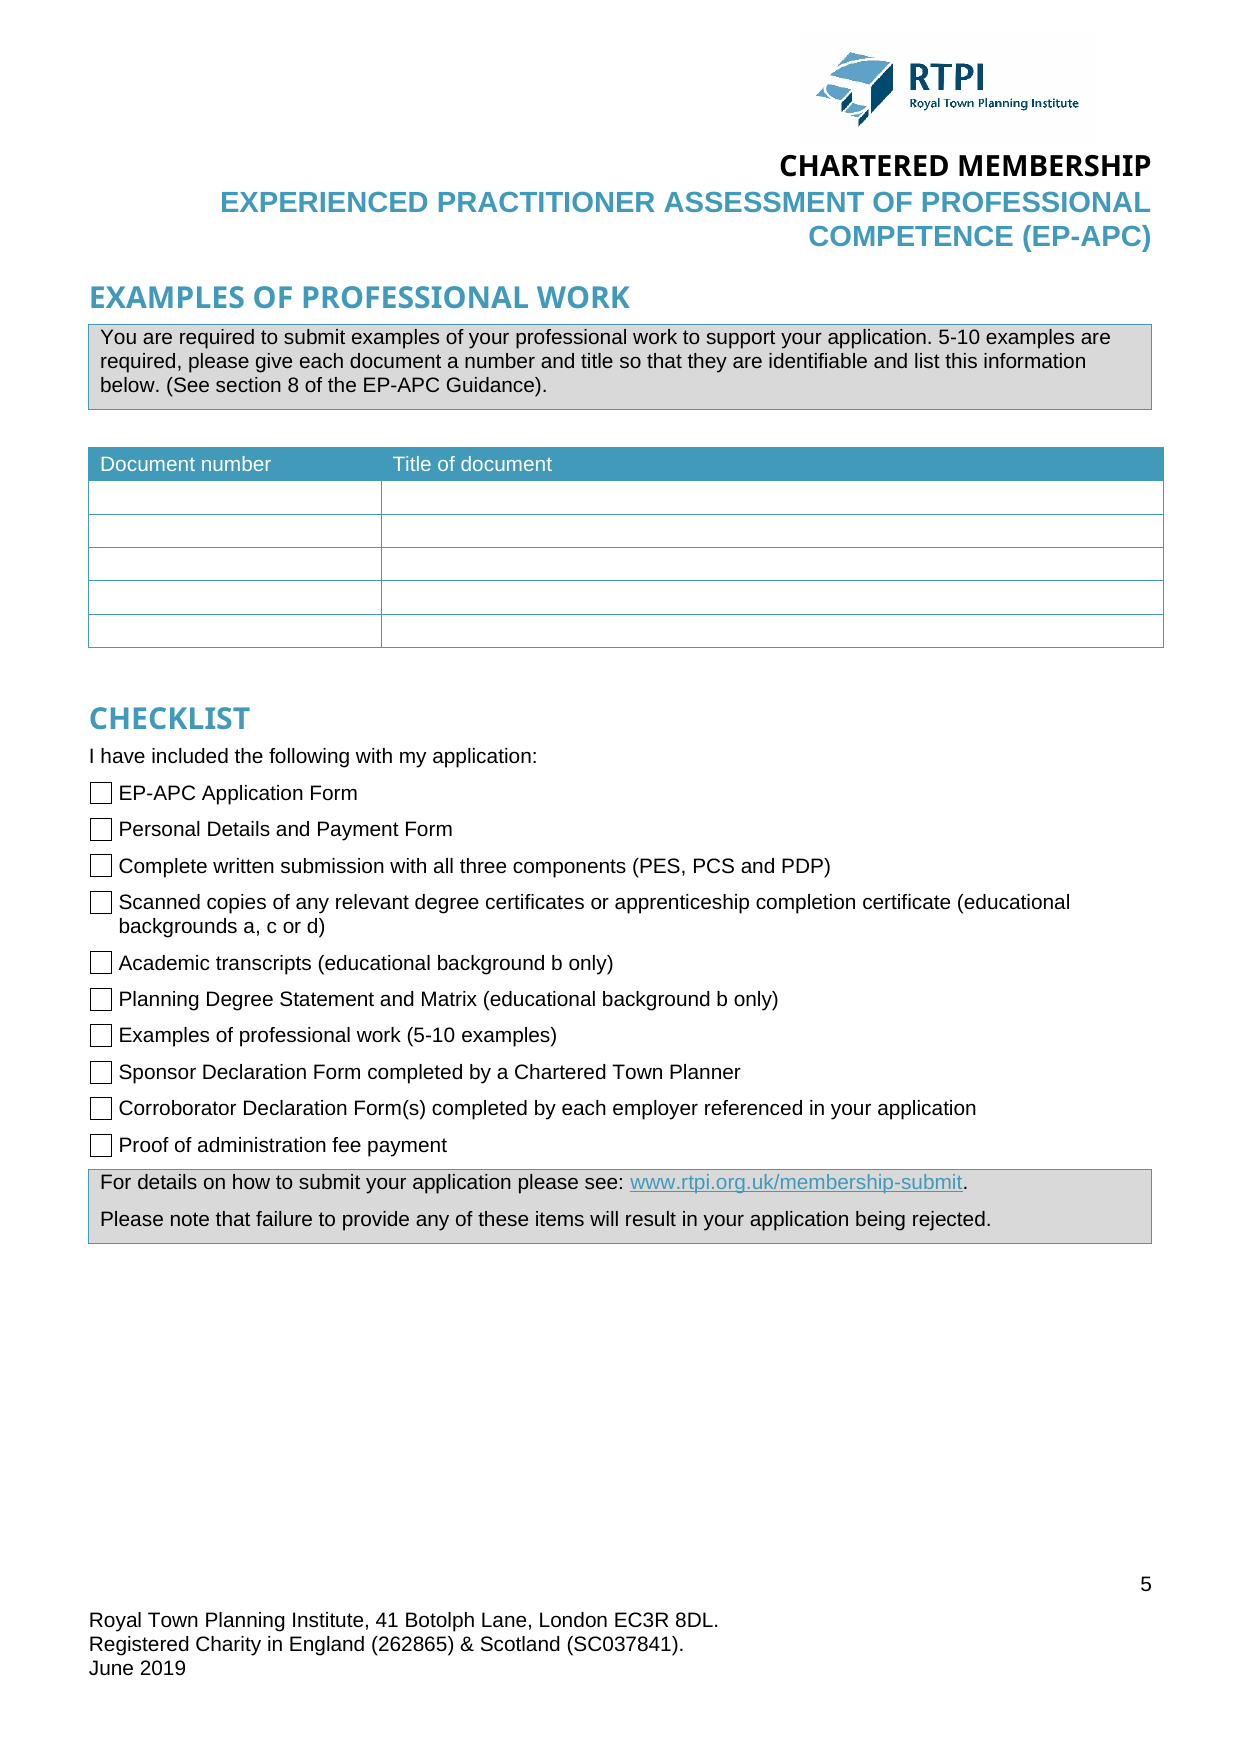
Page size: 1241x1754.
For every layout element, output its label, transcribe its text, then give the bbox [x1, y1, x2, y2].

list Planning Degree Statement and Matrix (educational background b only) [89, 987, 1152, 1011]
list Examples of professional work (5-10 examples) [89, 1023, 1152, 1047]
subtitle Examples of professional work [89, 276, 1152, 318]
table_header For details on how to submit your application please see: www.rtpi.org.uk/membership-submit. Please note that failure to provide any of these items will result in your application being rejected. [89, 1170, 1151, 1243]
subtitle Checklist [89, 697, 1152, 738]
list Scanned copies of any relevant degree certificates or apprenticeship completion certificate (educational backgrounds a, c or d) [89, 890, 1152, 938]
table_header Title of document [382, 448, 1163, 480]
table_header Document number [89, 448, 381, 480]
list EP-APC Application Form [89, 781, 1152, 804]
table_cell [382, 615, 1163, 647]
table_cell [89, 548, 381, 580]
table_header You are required to submit examples of your professional work to support your application. 5-10 examples are required, please give each document a number and title so that they are identifiable and list this information below. (See section 8 of the EP-APC Guidance). [89, 325, 1151, 409]
table_cell [382, 515, 1163, 547]
picture [798, 34, 1096, 144]
list Personal Details and Payment Form [89, 817, 1152, 841]
table_cell [89, 581, 381, 613]
list Academic transcripts (educational background b only) [89, 950, 1152, 974]
list Sponsor Declaration Form completed by a Chartered Town Planner [89, 1060, 1152, 1084]
list Complete written submission with all three components (PES, PCS and PDP) [89, 853, 1152, 877]
table_cell [89, 481, 381, 513]
list Corroborator Declaration Form(s) completed by each employer referenced in your application [89, 1096, 1152, 1120]
table_cell [382, 481, 1163, 513]
table_cell [382, 548, 1163, 580]
table_cell [89, 615, 381, 647]
table_cell [89, 515, 381, 547]
text I have included the following with my application: [89, 744, 1152, 768]
table_cell [382, 581, 1163, 613]
list Proof of administration fee payment [89, 1133, 1152, 1157]
